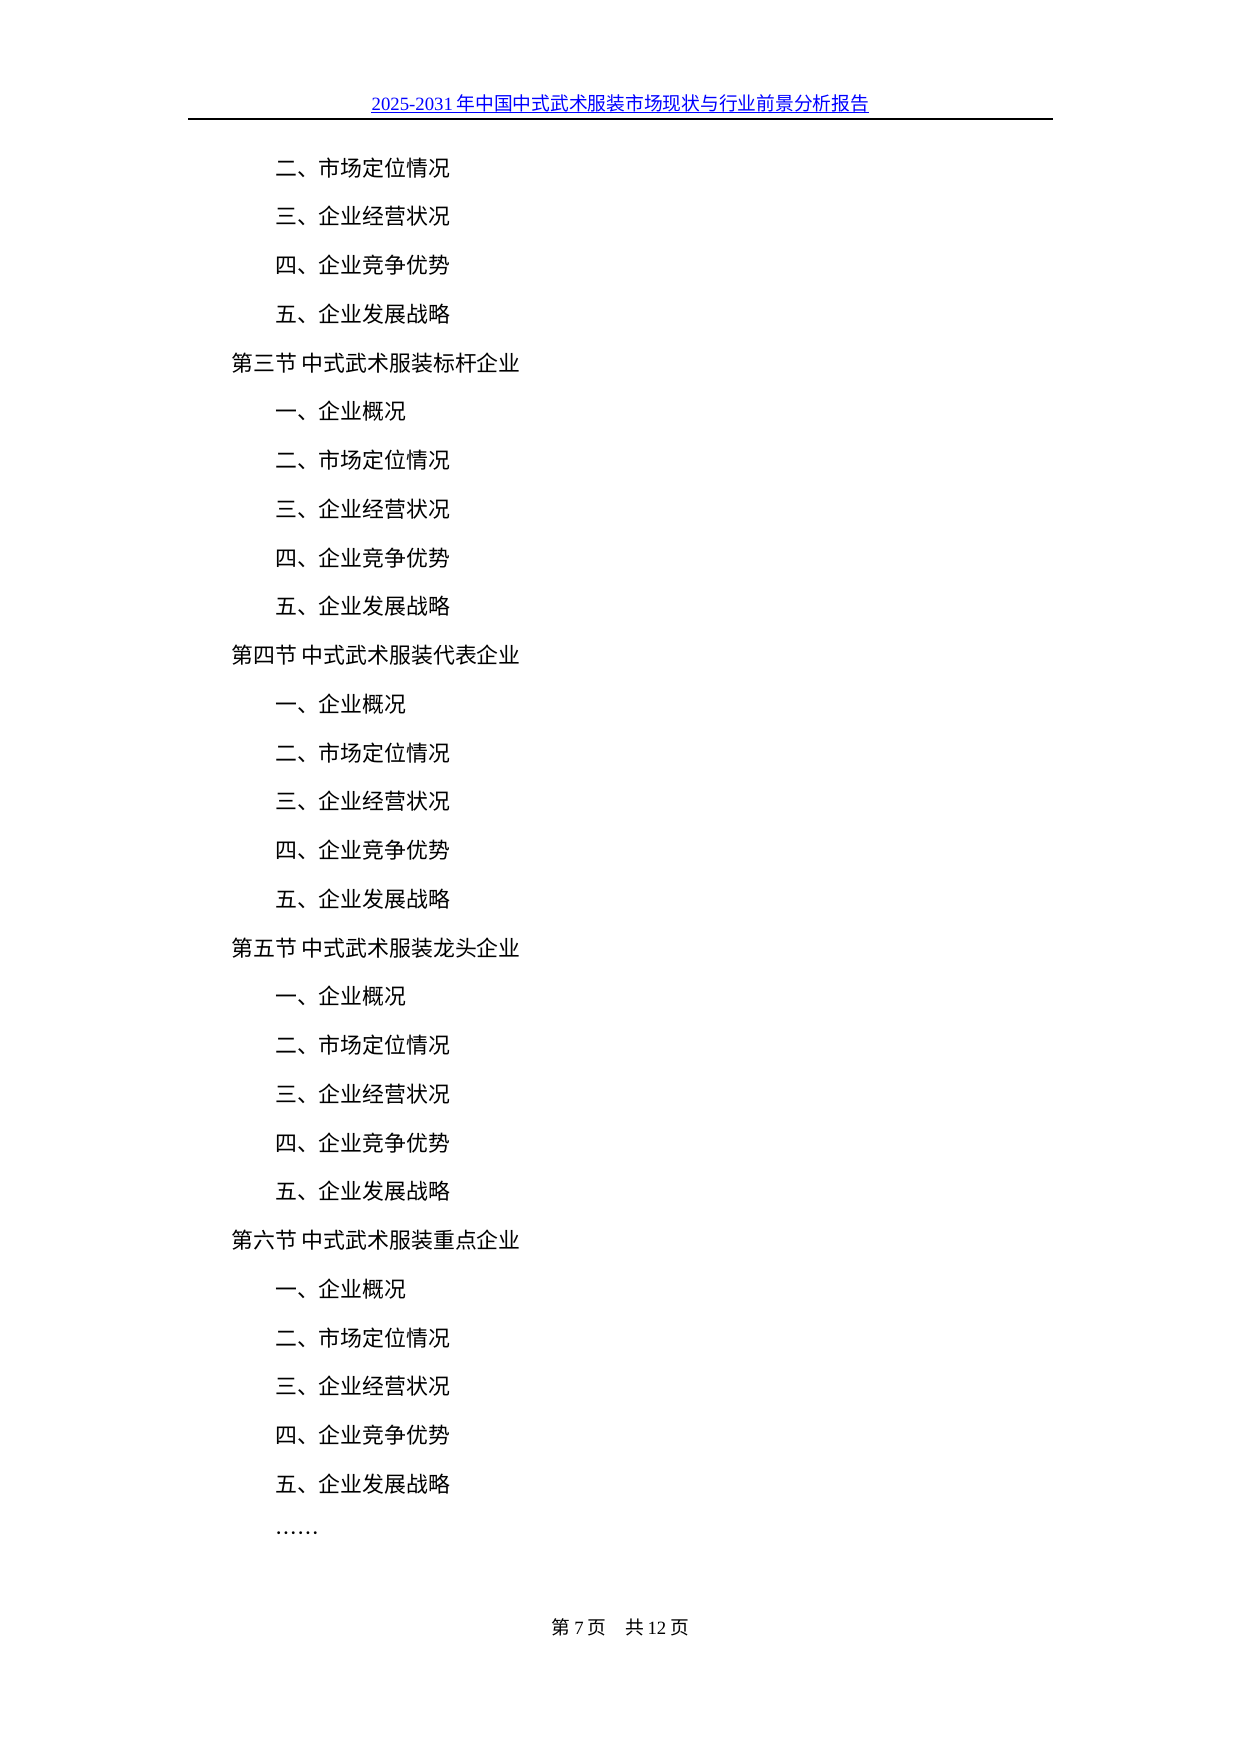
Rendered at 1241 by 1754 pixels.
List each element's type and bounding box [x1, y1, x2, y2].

text [187, 150, 1053, 1548]
